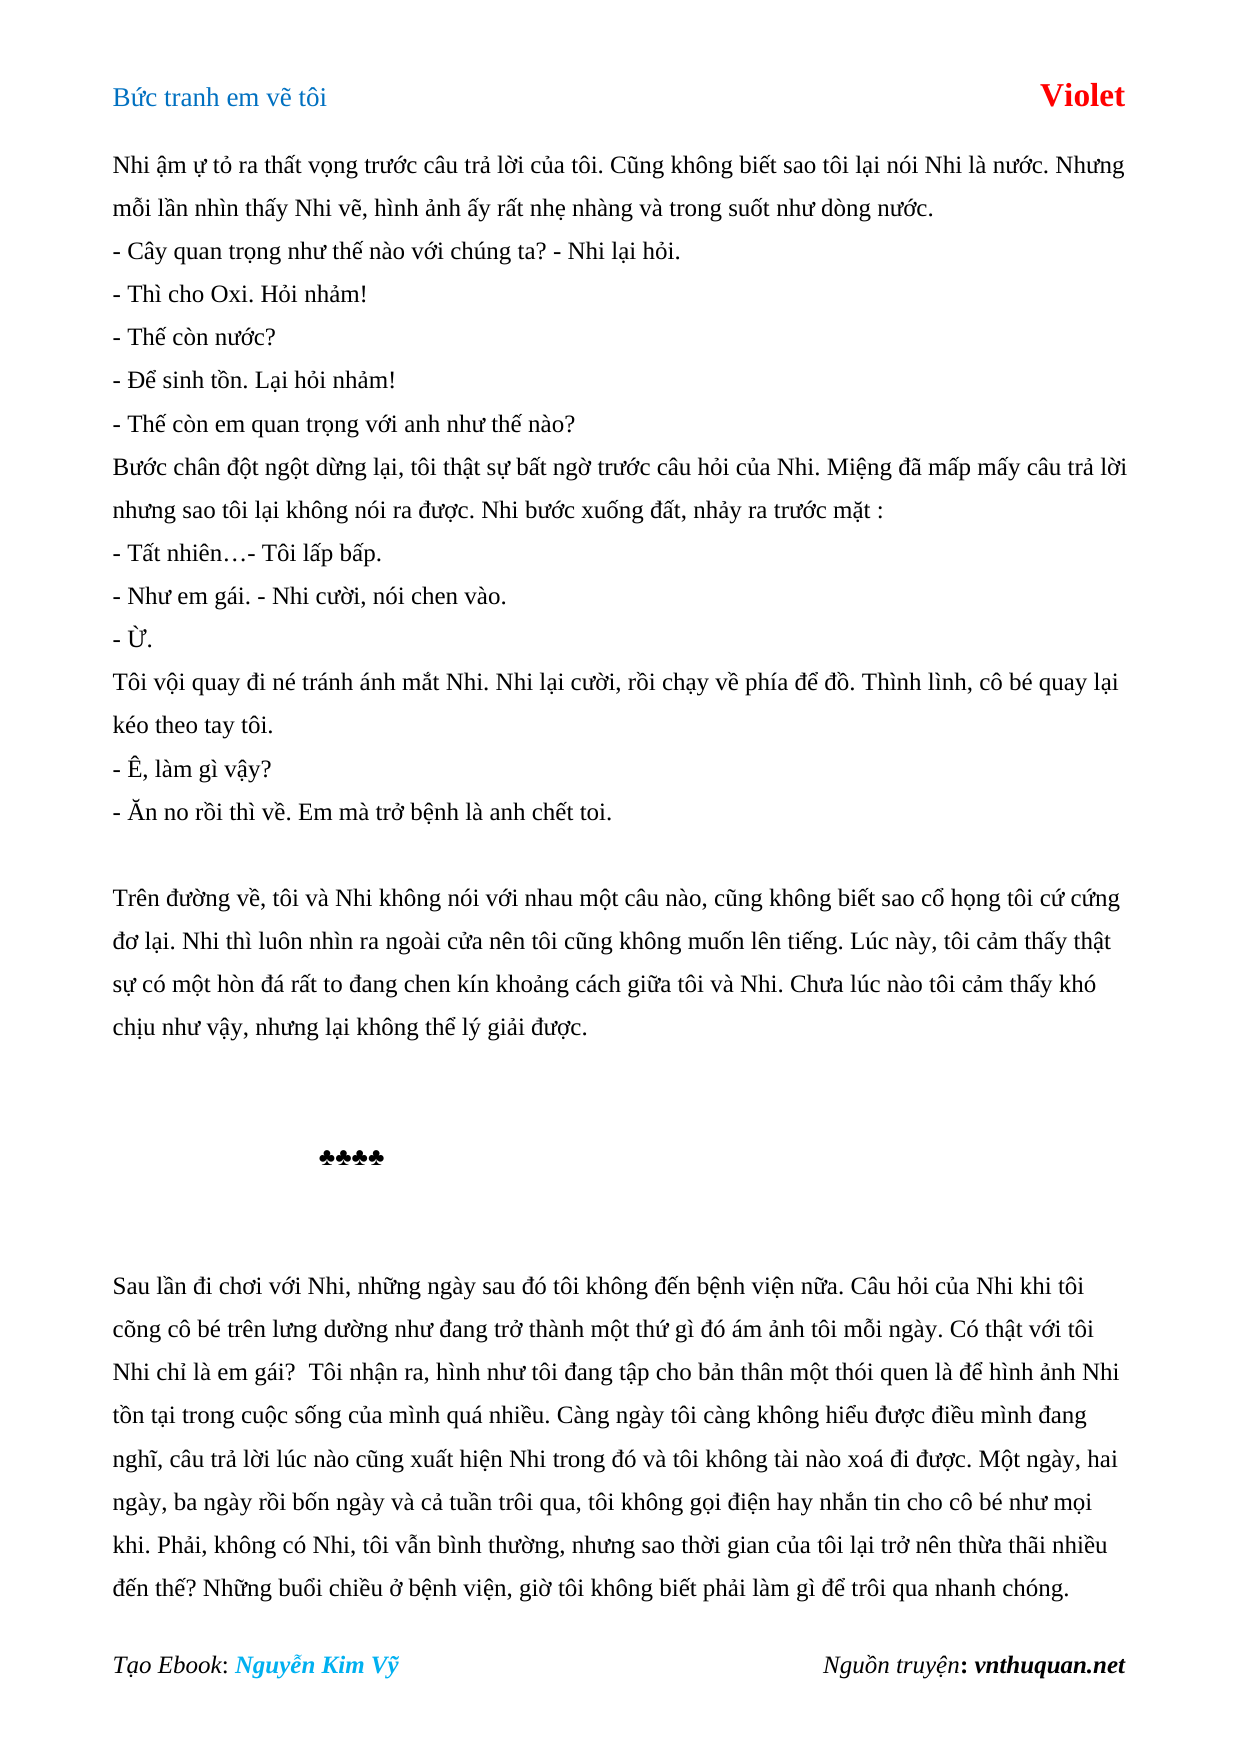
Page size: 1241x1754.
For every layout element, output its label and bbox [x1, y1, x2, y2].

text [112, 150, 1128, 1602]
